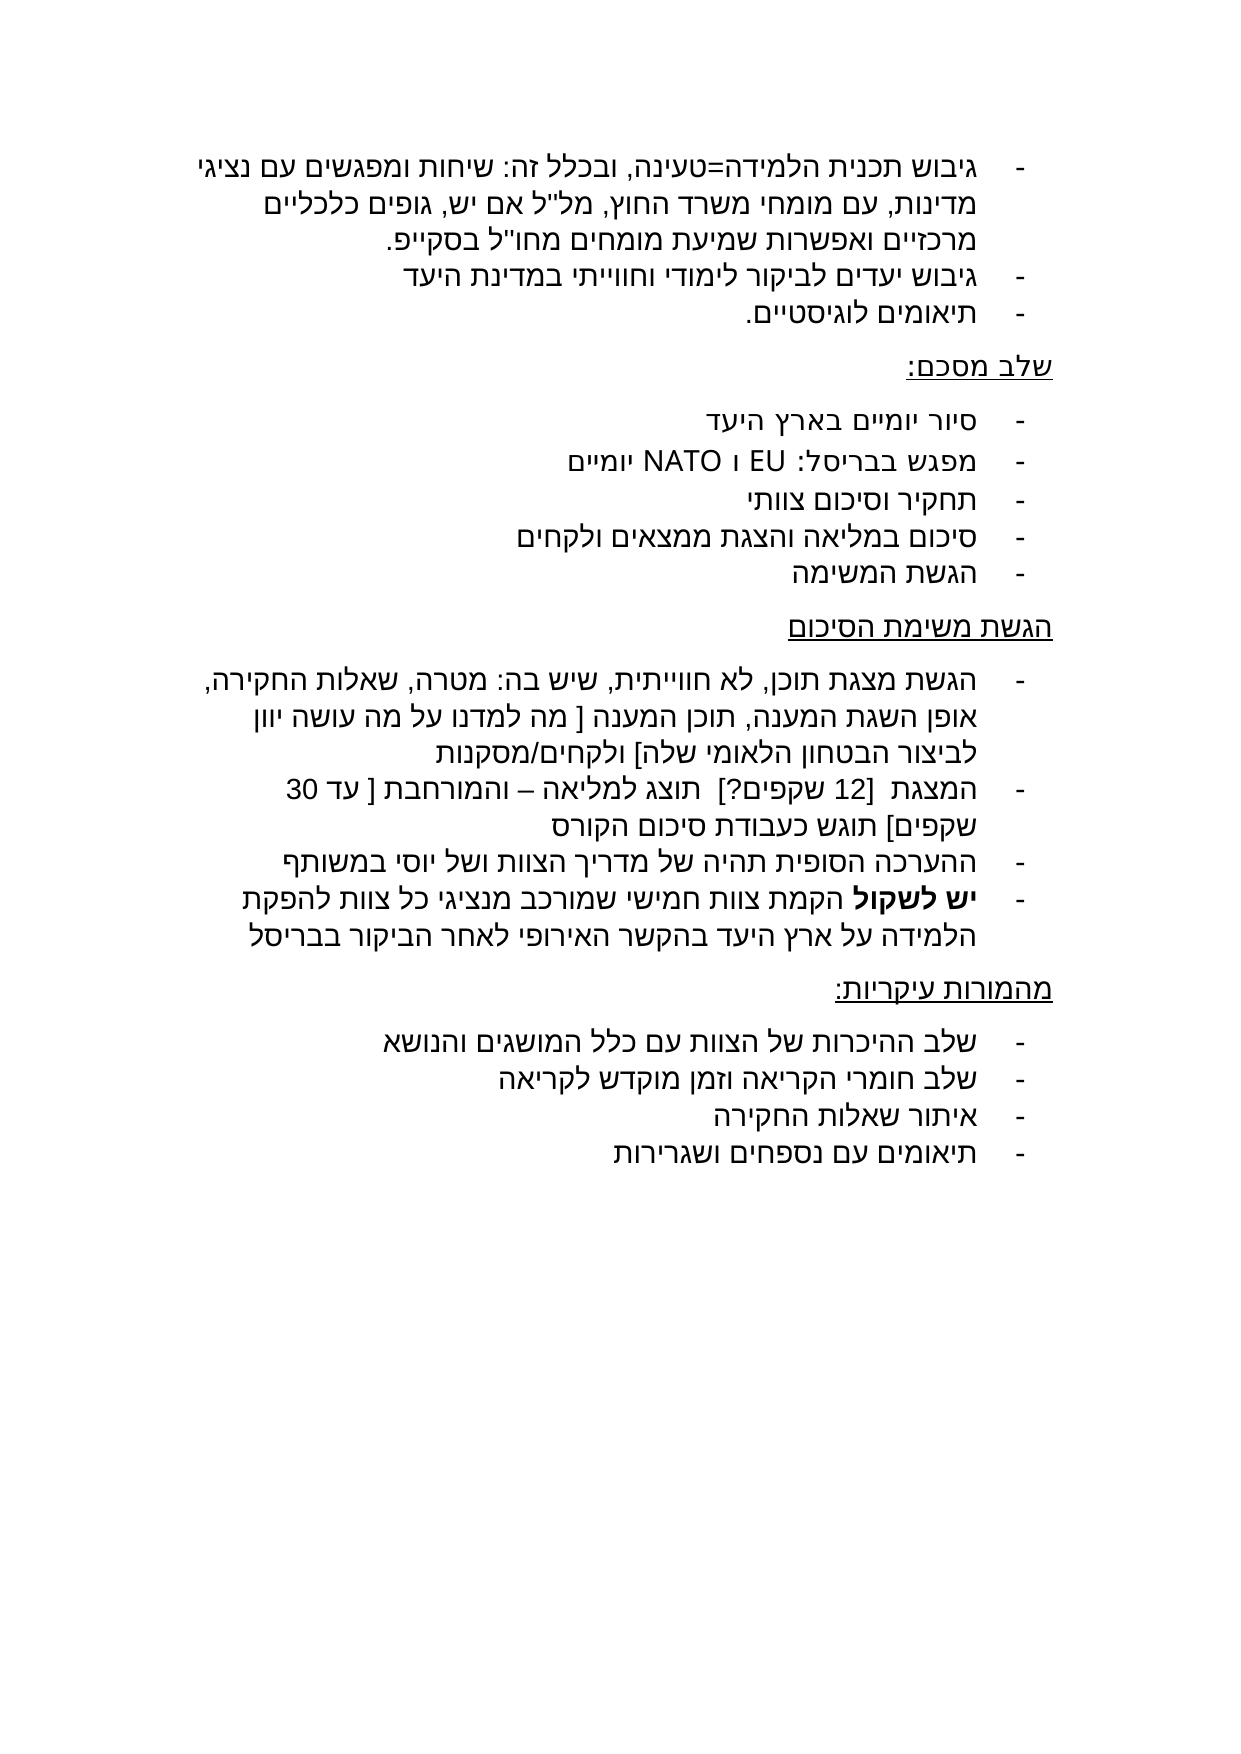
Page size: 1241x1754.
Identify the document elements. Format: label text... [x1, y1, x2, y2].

list סיכום במליאה והצגת ממצאים ולקחים [187, 519, 1015, 554]
list יש לשקול הקמת צוות חמישי שמורכב מנציגי כל צוות להפקת הלמידה על ארץ היעד בהקשר האירופי לאחר הביקור בבריסל [187, 882, 1015, 953]
list גיבוש יעדים לביקור לימודי וחווייתי במדינת היעד [187, 259, 1015, 293]
list סיור יומיים בארץ היעד [187, 403, 1015, 437]
list ההערכה הסופית תהיה של מדריך הצוות ושל יוסי במשותף [187, 845, 1015, 879]
list שלב חומרי הקריאה וזמן מוקדש לקריאה [187, 1062, 1015, 1096]
list תיאומים עם נספחים ושגרירות [187, 1136, 1015, 1170]
list תיאומים לוגיסטיים. [187, 296, 1015, 330]
text שלב מסכם: [187, 350, 1053, 384]
list תחקיר וסיכום צוותי [187, 483, 1015, 517]
list הגשת מצגת תוכן, לא חווייתית, שיש בה: מטרה, שאלות החקירה, אופן השגת המענה, תוכן המענה [ מה למדנו על מה עושה יוון לביצור הבטחון הלאומי שלה] ולקחים/מסקנות [187, 663, 1015, 769]
text הגשת משימת הסיכום [187, 610, 1053, 644]
list המצגת [12 שקפים?] תוצג למליאה – והמורחבת [ עד 30 שקפים] תוגש כעבודת סיכום הקורס [187, 772, 1015, 843]
list איתור שאלות החקירה [187, 1099, 1015, 1133]
list גיבוש תכנית הלמידה=טעינה, ובכלל זה: שיחות ומפגשים עם נציגי מדינות, עם מומחי משרד החוץ, מל''ל אם יש, גופים כלכליים מרכזיים ואפשרות שמיעת מומחים מחו''ל בסקייפ. [187, 150, 1015, 257]
list מפגש בבריסל: EU ו NATO יומיים [187, 440, 1015, 479]
list שלב ההיכרות של הצוות עם כלל המושגים והנושא [187, 1025, 1015, 1059]
list הגשת המשימה [187, 557, 1015, 591]
text מהמורות עיקריות: [187, 972, 1053, 1005]
